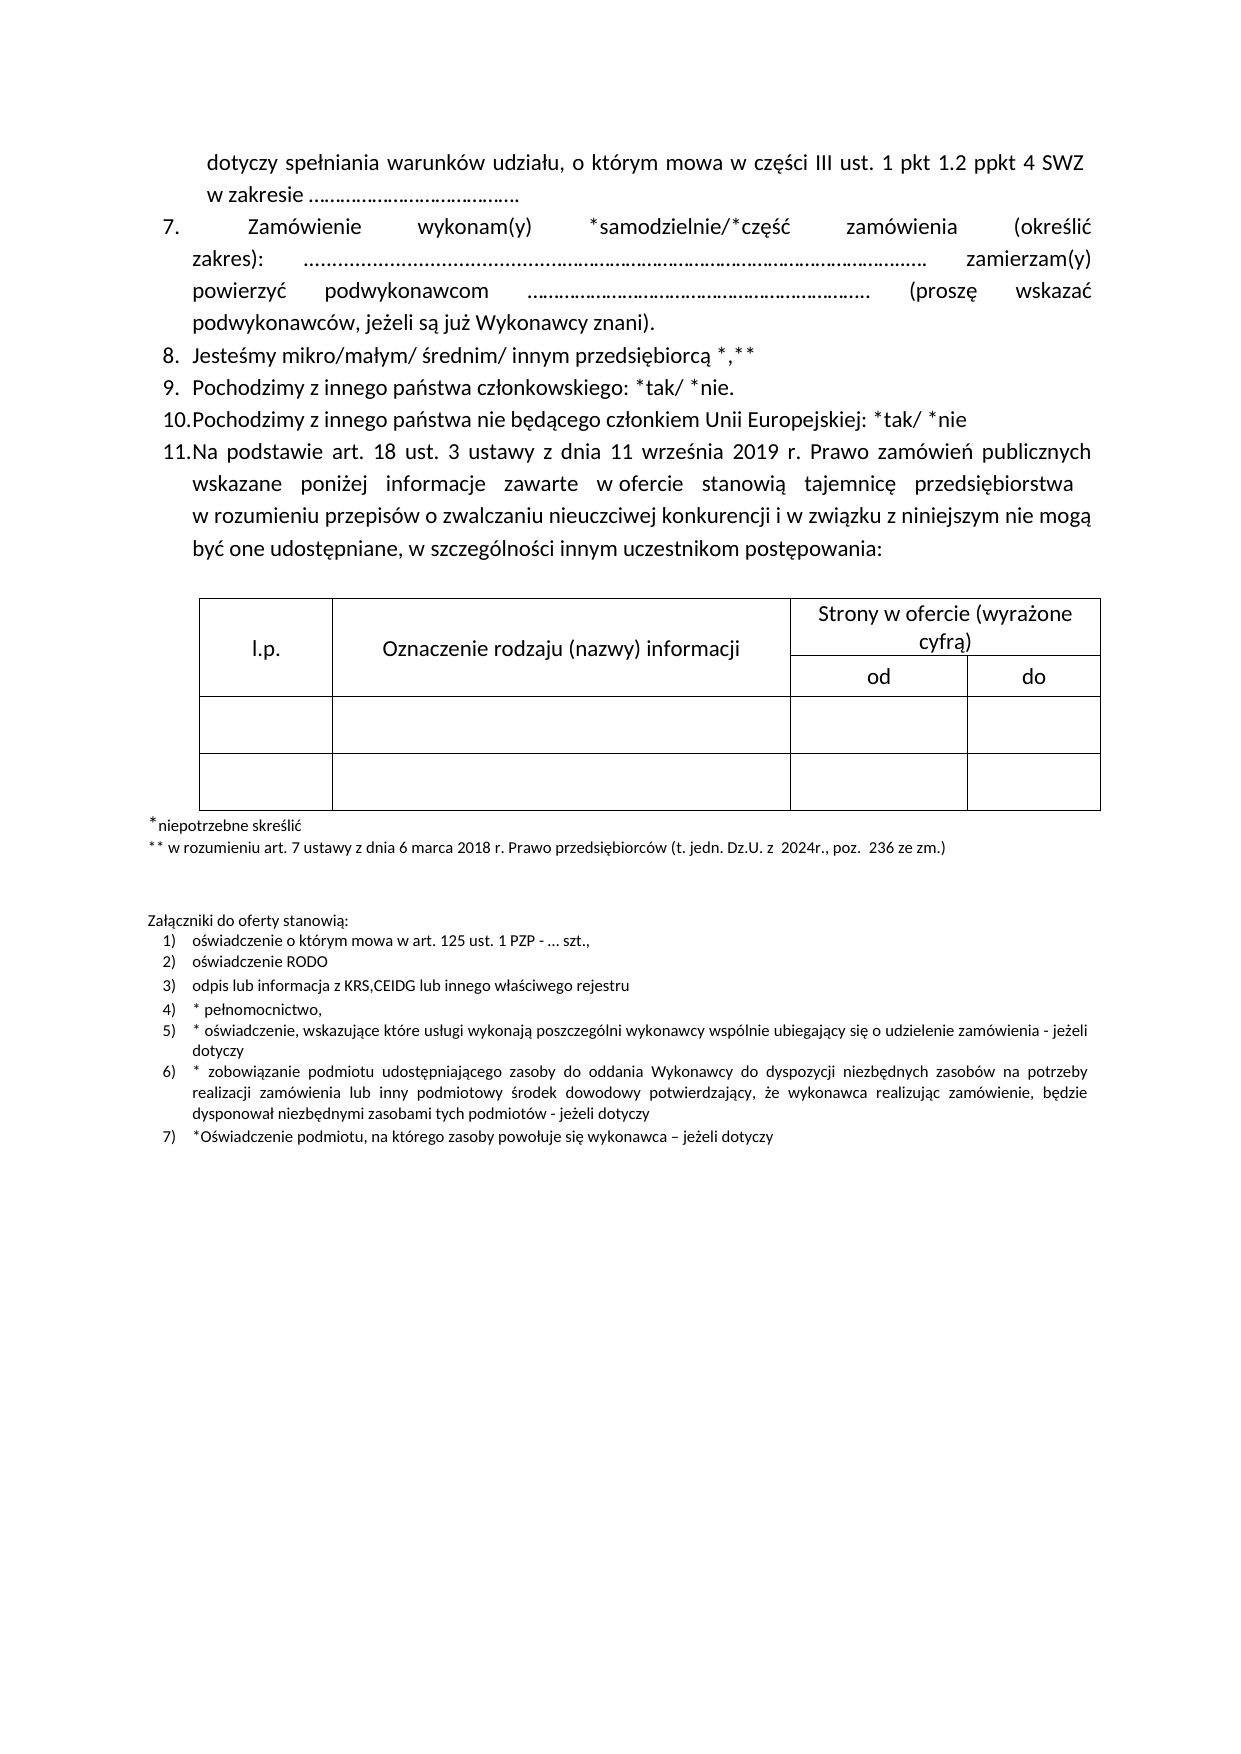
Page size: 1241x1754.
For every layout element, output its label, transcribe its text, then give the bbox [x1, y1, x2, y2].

list Zamówienie wykonam(y) *samodzielnie/*część zamówienia (określić zakres): .............................................………………………………………………………..…. zamierzam(y) powierzyć podwykonawcom ……………………………………………………….. (proszę wskazać podwykonawców, jeżeli są już Wykonawcy znani). [162, 212, 1093, 337]
list odpis lub informacja z KRS,CEIDG lub innego właściwego rejestru [162, 975, 1089, 995]
list * oświadczenie, wskazujące które usługi wykonają poszczególni wykonawcy wspólnie ubiegający się o udzielenie zamówienia - jeżeli dotyczy [162, 1020, 1089, 1061]
table_cell [333, 697, 790, 753]
table_header Strony w ofercie (wyrażone cyfrą) [791, 599, 1100, 655]
list * pełnomocnictwo, [162, 999, 1089, 1019]
table_cell [200, 697, 332, 753]
table_cell [791, 754, 967, 810]
table_header l.p. [200, 599, 332, 696]
table_header Oznaczenie rodzaju (nazwy) informacji [333, 599, 790, 696]
text Załączniki do oferty stanowią: [148, 910, 1093, 931]
list oświadczenie RODO [162, 951, 1089, 971]
text ** w rozumieniu art. 7 ustawy z dnia 6 marca 2018 r. Prawo przedsiębiorców (t. jedn. Dz.U. z 2024r., poz. 236 ze zm.) [148, 837, 1093, 857]
text *niepotrzebne skreślić [148, 811, 1093, 837]
list Pochodzimy z innego państwa nie będącego członkiem Unii Europejskiej: *tak/ *nie [162, 405, 1093, 433]
table_cell [791, 697, 967, 753]
table_cell od [791, 656, 967, 696]
table_cell [968, 697, 1100, 753]
list oświadczenie o którym mowa w art. 125 ust. 1 PZP - … szt., [162, 931, 1093, 951]
list Na podstawie art. 18 ust. 3 ustawy z dnia 11 września 2019 r. Prawo zamówień publicznych wskazane poniżej informacje zawarte w ofercie stanowią tajemnicę przedsiębiorstwa w rozumieniu przepisów o zwalczaniu nieuczciwej konkurencji i w związku z niniejszym nie mogą być one udostępniane, w szczególności innym uczestnikom postępowania: [162, 437, 1093, 562]
table_cell [333, 754, 790, 810]
list *Oświadczenie podmiotu, na którego zasoby powołuje się wykonawca – jeżeli dotyczy [162, 1127, 1089, 1147]
list * zobowiązanie podmiotu udostępniającego zasoby do oddania Wykonawcy do dyspozycji niezbędnych zasobów na potrzeby realizacji zamówienia lub inny podmiotowy środek dowodowy potwierdzający, że wykonawca realizując zamówienie, będzie dysponował niezbędnymi zasobami tych podmiotów - jeżeli dotyczy [162, 1061, 1089, 1123]
text dotyczy spełniania warunków udziału, o którym mowa w części III ust. 1 pkt 1.2 ppkt 4 SWZ w zakresie …………………………………. [207, 148, 1093, 208]
list Jesteśmy mikro/małym/ średnim/ innym przedsiębiorcą *,** [162, 341, 1093, 369]
table_cell do [968, 656, 1100, 696]
table_cell [200, 754, 332, 810]
list Pochodzimy z innego państwa członkowskiego: *tak/ *nie. [162, 373, 1093, 401]
table_cell [968, 754, 1100, 810]
